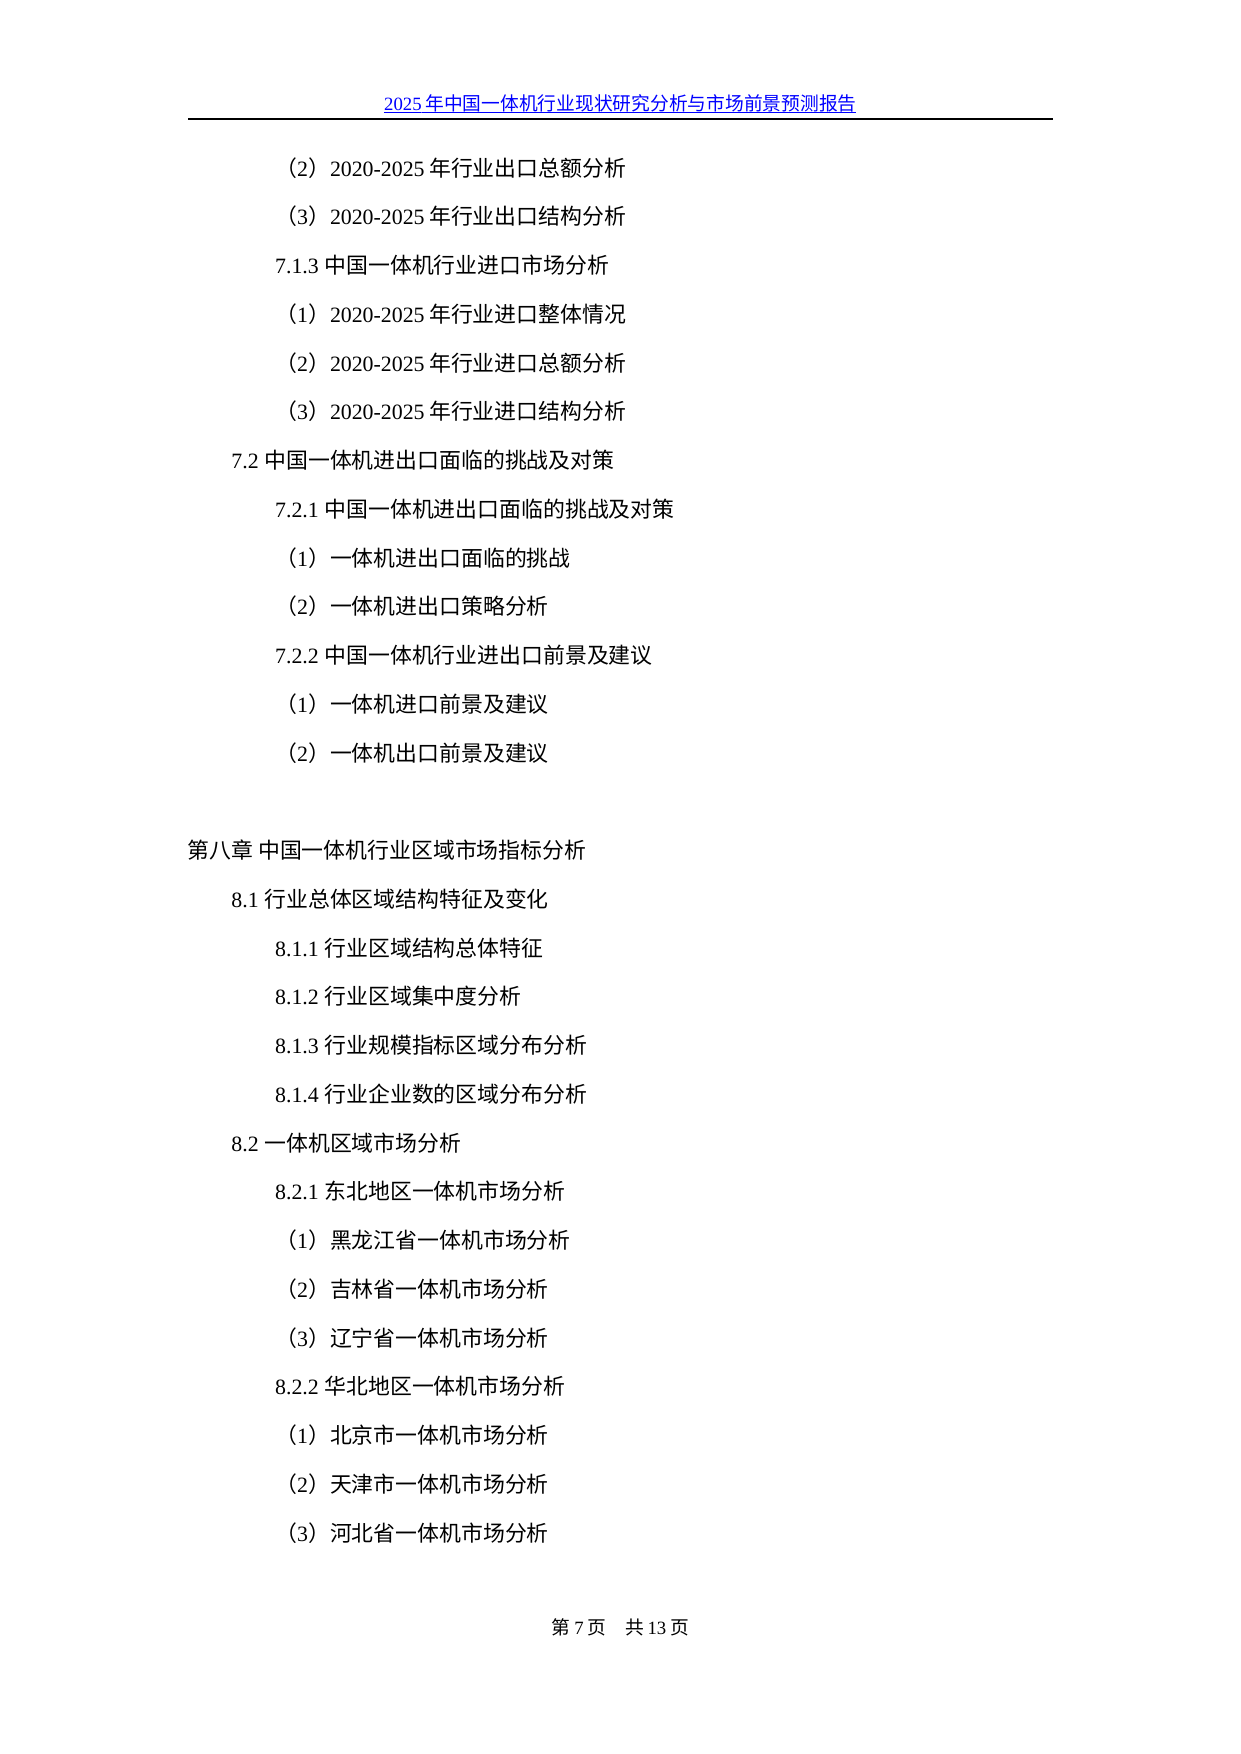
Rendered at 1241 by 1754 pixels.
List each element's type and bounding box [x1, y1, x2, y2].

text [187, 150, 1053, 1548]
